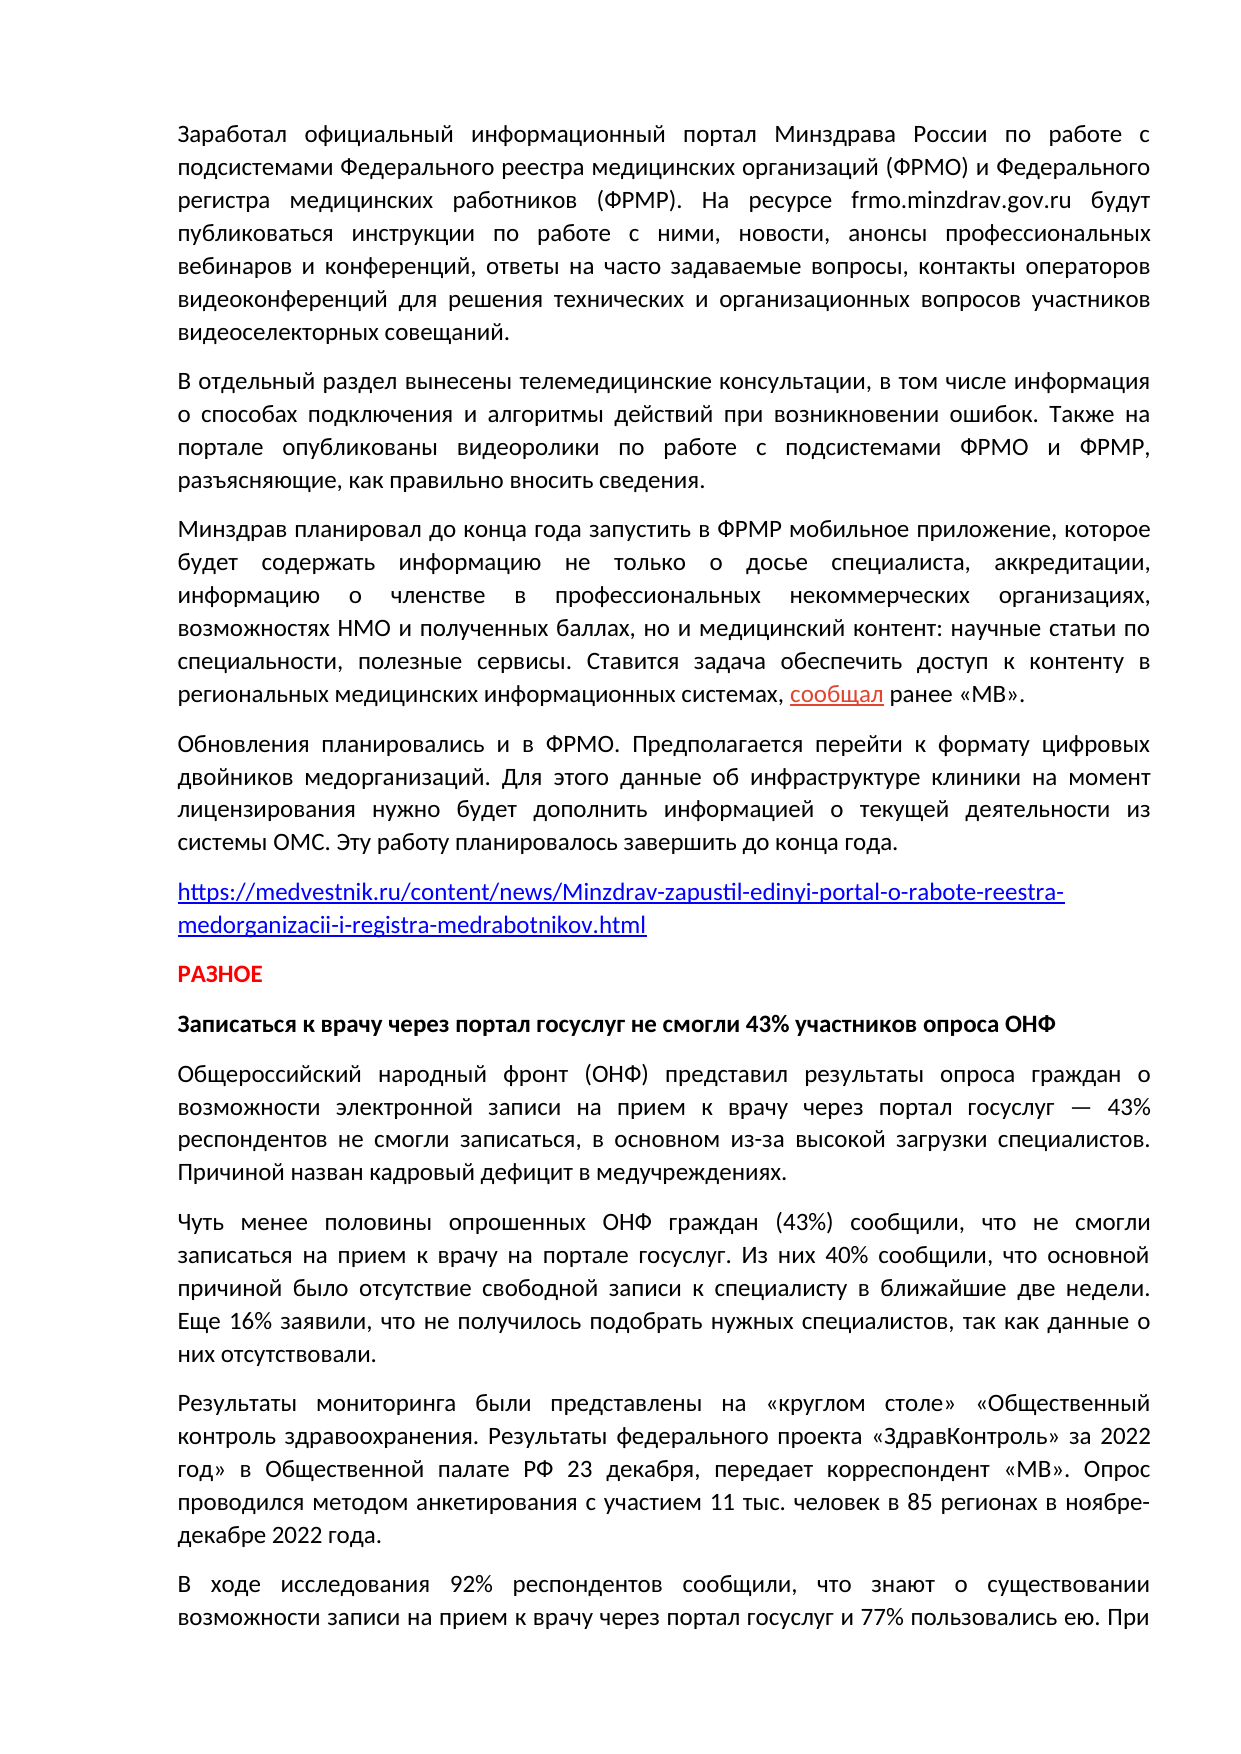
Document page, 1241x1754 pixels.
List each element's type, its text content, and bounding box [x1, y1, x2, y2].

text Обновления планировались и в ФРМО. Предполагается перейти к формату цифровых двойников медорганизаций. Для этого данные об инфраструктуре клиники на момент лицензирования нужно будет дополнить информацией о текущей деятельности из системы ОМС. Эту работу планировалось завершить до конца года. [177, 728, 1152, 857]
text Общероссийский народный фронт (ОНФ) представил результаты опроса граждан о возможности электронной записи на прием к врачу через портал госуслуг — 43% респондентов не смогли записаться, в основном из-за высокой загрузки специалистов. Причиной назван кадровый дефицит в медучреждениях. [177, 1058, 1152, 1187]
text РАЗНОЕ [177, 958, 1152, 989]
text https://medvestnik.ru/content/news/Minzdrav-zapustil-edinyi-portal-o-rabote-reestra-medorganizacii-i-registra-medrabotnikov.html [177, 876, 1152, 939]
text Чуть менее половины опрошенных ОНФ граждан (43%) сообщили, что не смогли записаться на прием к врачу на портале госуслуг. Из них 40% сообщили, что основной причиной было отсутствие свободной записи к специалисту в ближайшие две недели. Еще 16% заявили, что не получилось подобрать нужных специалистов, так как данные о них отсутствовали. [177, 1206, 1152, 1368]
text Минздрав планировал до конца года запустить в ФРМР мобильное приложение, которое будет содержать информацию не только о досье специалиста, аккредитации, информацию о членстве в профессиональных некоммерческих организациях, возможностях НМО и полученных баллах, но и медицинский контент: научные статьи по специальности, полезные сервисы. Ставится задача обеспечить доступ к контенту в региональных медицинских информационных системах, сообщал ранее «МВ». [177, 513, 1152, 709]
text В отдельный раздел вынесены телемедицинские консультации, в том числе информация о способах подключения и алгоритмы действий при возникновении ошибок. Также на портале опубликованы видеоролики по работе с подсистемами ФРМО и ФРМР, разъясняющие, как правильно вносить сведения. [177, 365, 1152, 494]
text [177, 1568, 1152, 1632]
text Заработал официальный информационный портал Минздрава России по работе с подсистемами Федерального реестра медицинских организаций (ФРМО) и Федерального регистра медицинских работников (ФРМР). На ресурсе frmo.minzdrav.gov.ru будут публиковаться инструкции по работе с ними, новости, анонсы профессиональных вебинаров и конференций, ответы на часто задаваемые вопросы, контакты операторов видеоконференций для решения технических и организационных вопросов участников видеоселекторных совещаний. [177, 118, 1152, 346]
text Результаты мониторинга были представлены на «круглом столе» «Общественный контроль здравоохранения. Результаты федерального проекта «ЗдравКонтроль» за 2022 год» в Общественной палате РФ 23 декабря, передает корреспондент «МВ». Опрос проводился методом анкетирования с участием 11 тыс. человек в 85 регионах в ноябре-декабре 2022 года. [177, 1387, 1152, 1549]
text Записаться к врачу через портал госуслуг не смогли 43% участников опроса ОНФ [177, 1008, 1152, 1039]
